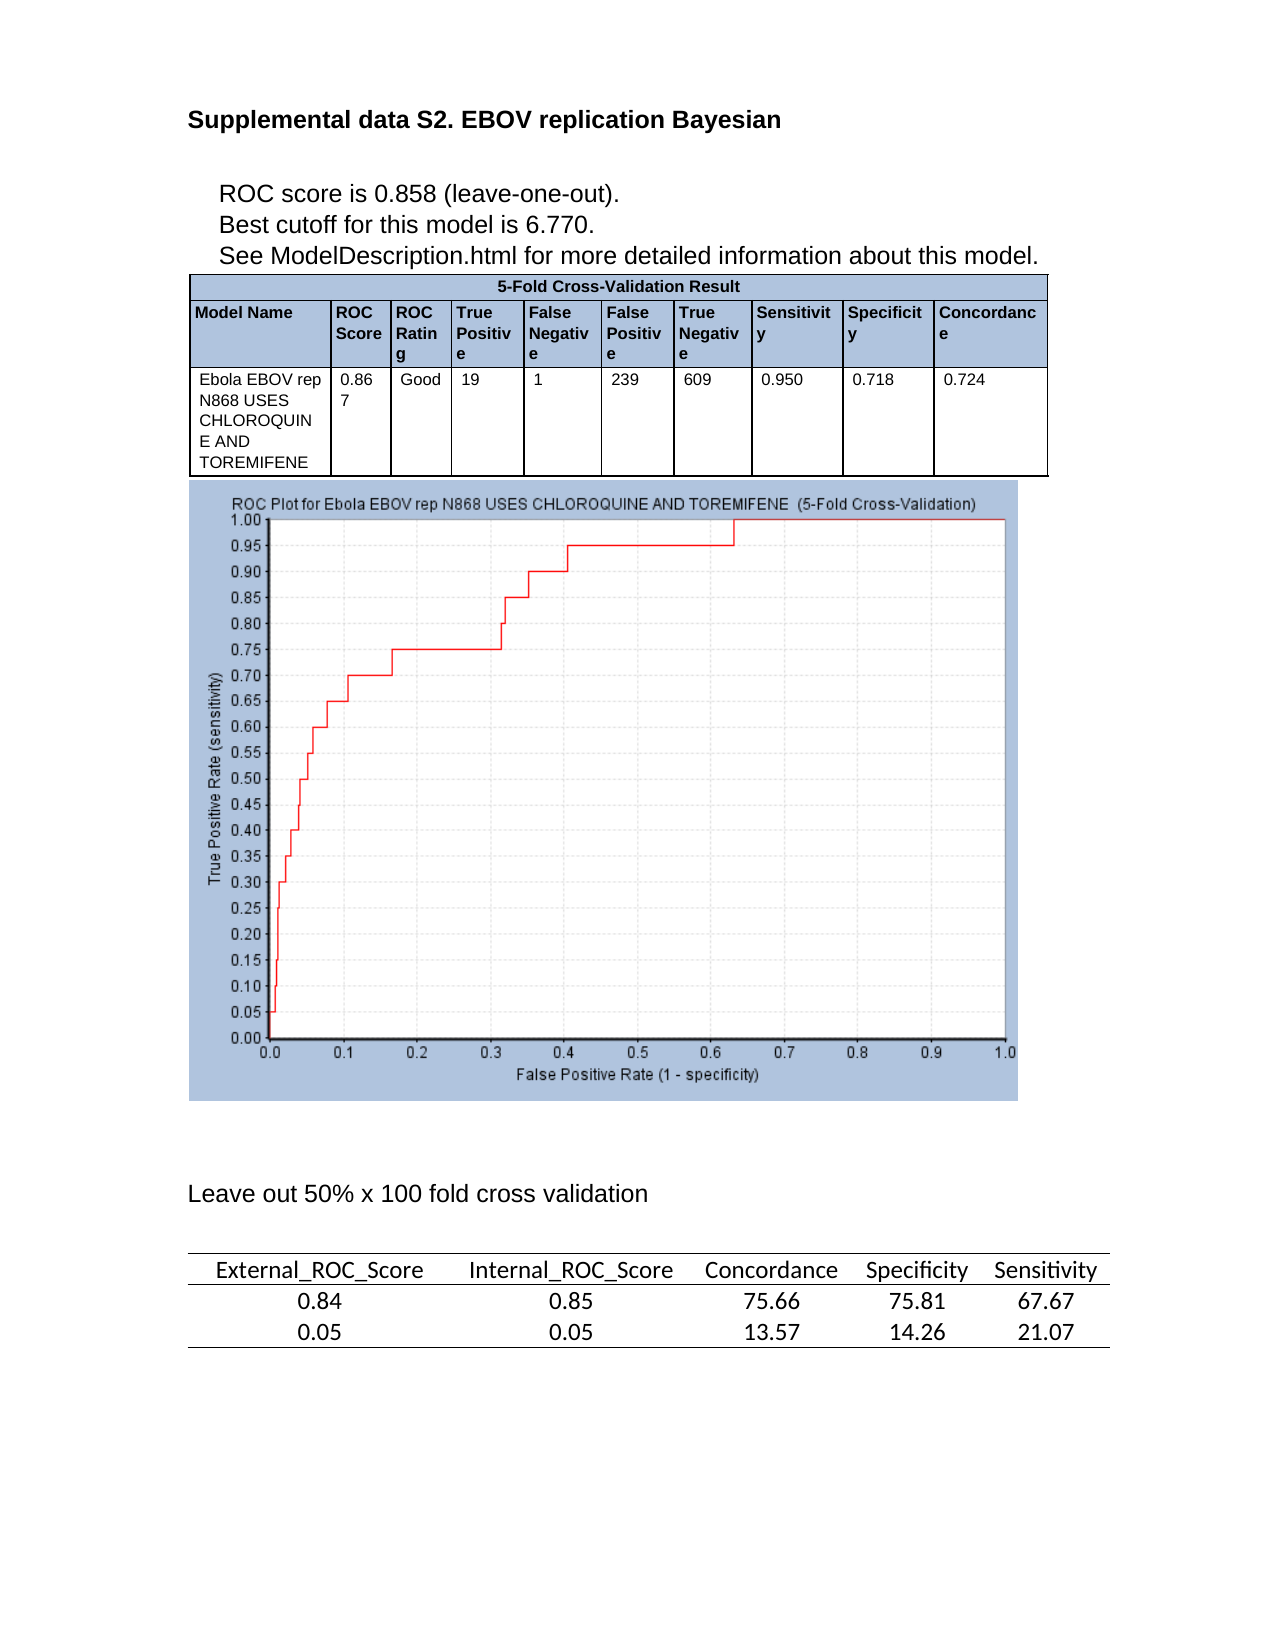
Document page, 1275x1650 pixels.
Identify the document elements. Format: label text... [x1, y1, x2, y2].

table_header Sensitivity [981, 1254, 1110, 1284]
table_cell 0.85 [452, 1285, 690, 1316]
table_cell 21.07 [981, 1316, 1110, 1347]
table_cell 13.57 [690, 1316, 853, 1347]
text Leave out 50% x 100 fold cross validation [187, 1178, 1087, 1207]
table_cell 75.81 [853, 1285, 981, 1316]
table_cell [188, 272, 1087, 1104]
table_cell 0.84 [188, 1285, 452, 1316]
table_header External_ROC_Score [188, 1254, 452, 1284]
table_header Internal_ROC_Score [452, 1254, 690, 1284]
text Supplemental data S2. EBOV replication Bayesian [187, 105, 1087, 134]
table_cell 14.26 [853, 1316, 981, 1347]
table_cell 75.66 [690, 1285, 853, 1316]
table_header Concordance [690, 1254, 853, 1284]
table_header Specificity [853, 1254, 981, 1284]
picture [189, 480, 1018, 1101]
table_cell 0.05 [452, 1316, 690, 1347]
table_cell 67.67 [981, 1285, 1110, 1316]
table_header [188, 179, 1087, 272]
table_cell 0.05 [188, 1316, 452, 1347]
